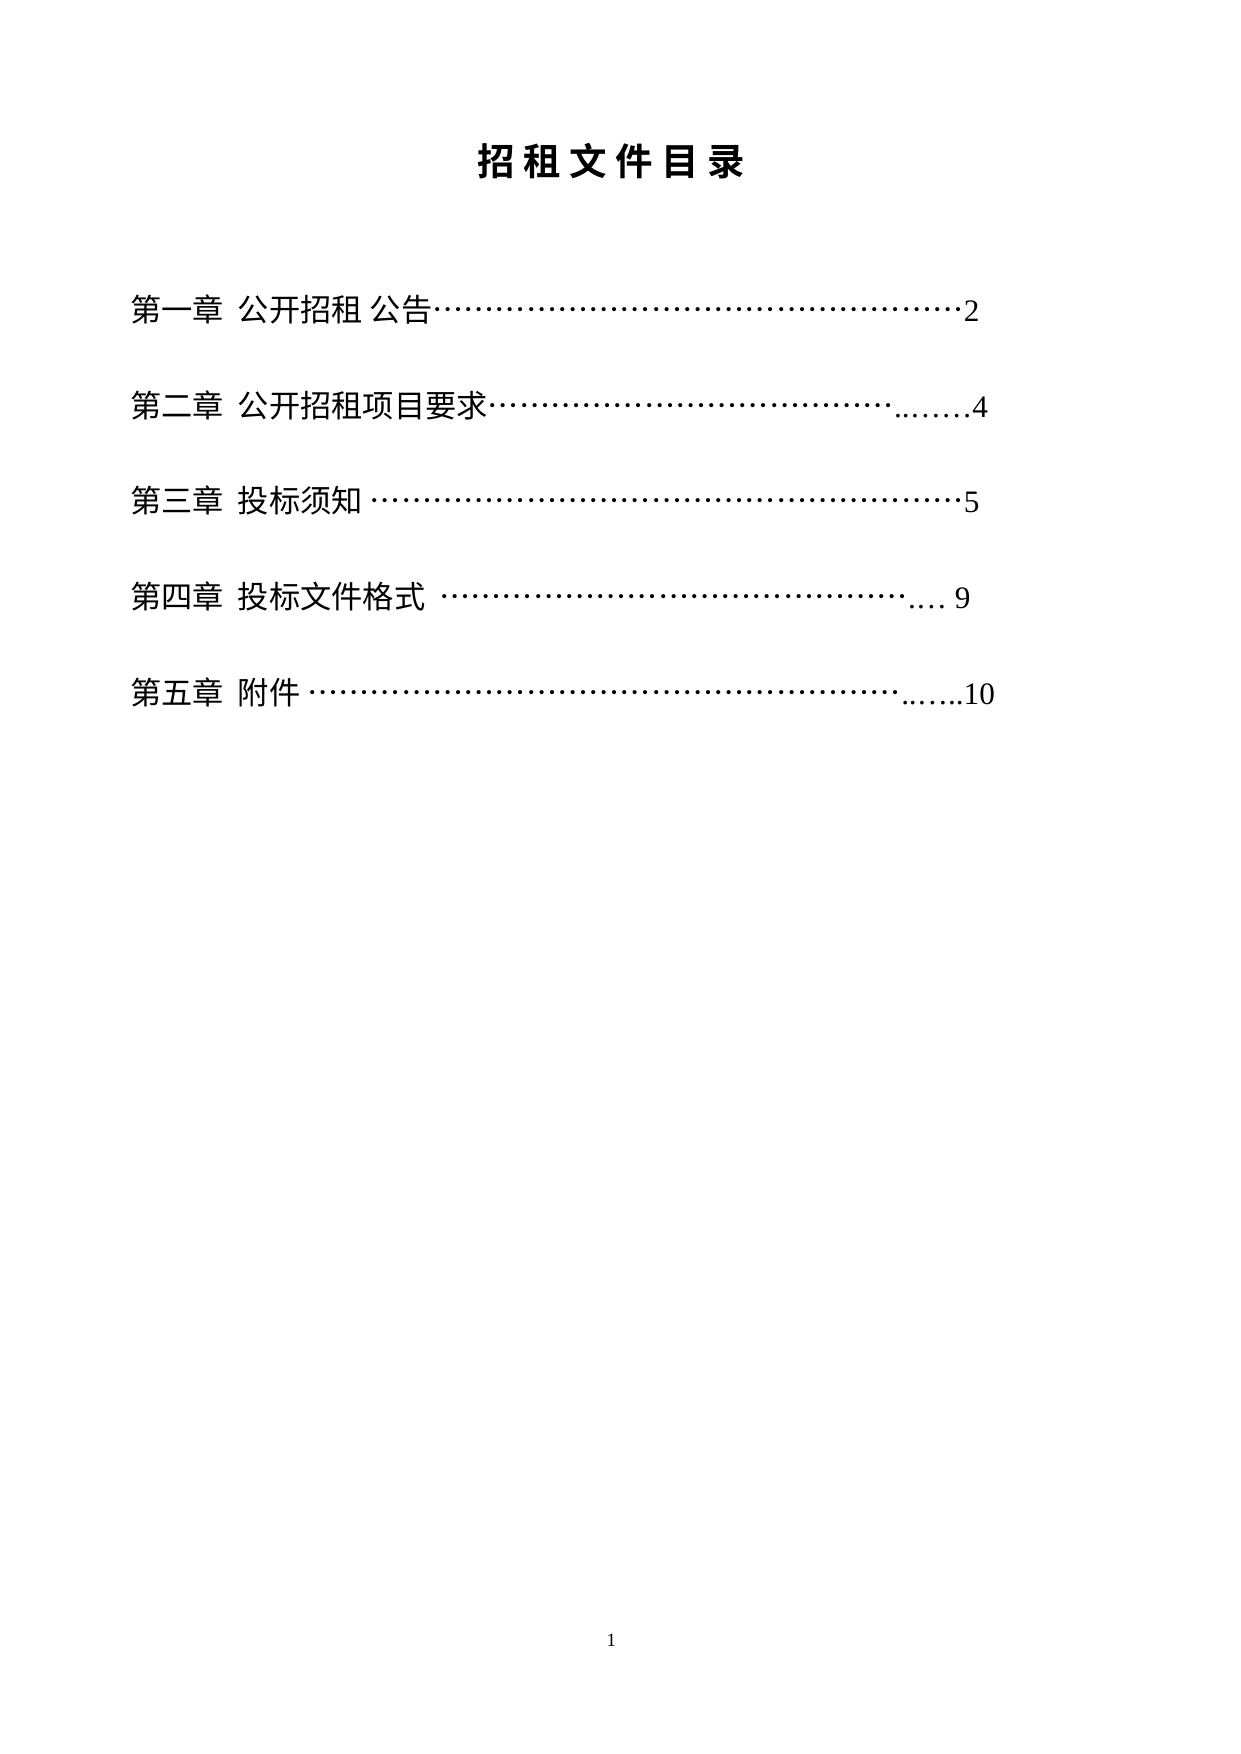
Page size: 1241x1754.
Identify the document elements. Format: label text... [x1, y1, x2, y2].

text 第一章 公开招租 公告……………………………………………2 [130, 244, 1092, 340]
text 第二章 公开招租项目要求…………………………………..……4 [130, 340, 1092, 436]
text 第三章 投标须知 …………………………………………………5 [130, 436, 1092, 532]
text 第五章 附件 …………………………………………………..…..10 [130, 628, 1092, 724]
text 第四章 投标文件格式 ……………………………………….… 9 [130, 532, 1092, 628]
text 招 租 文 件 目 录 [130, 130, 1092, 186]
